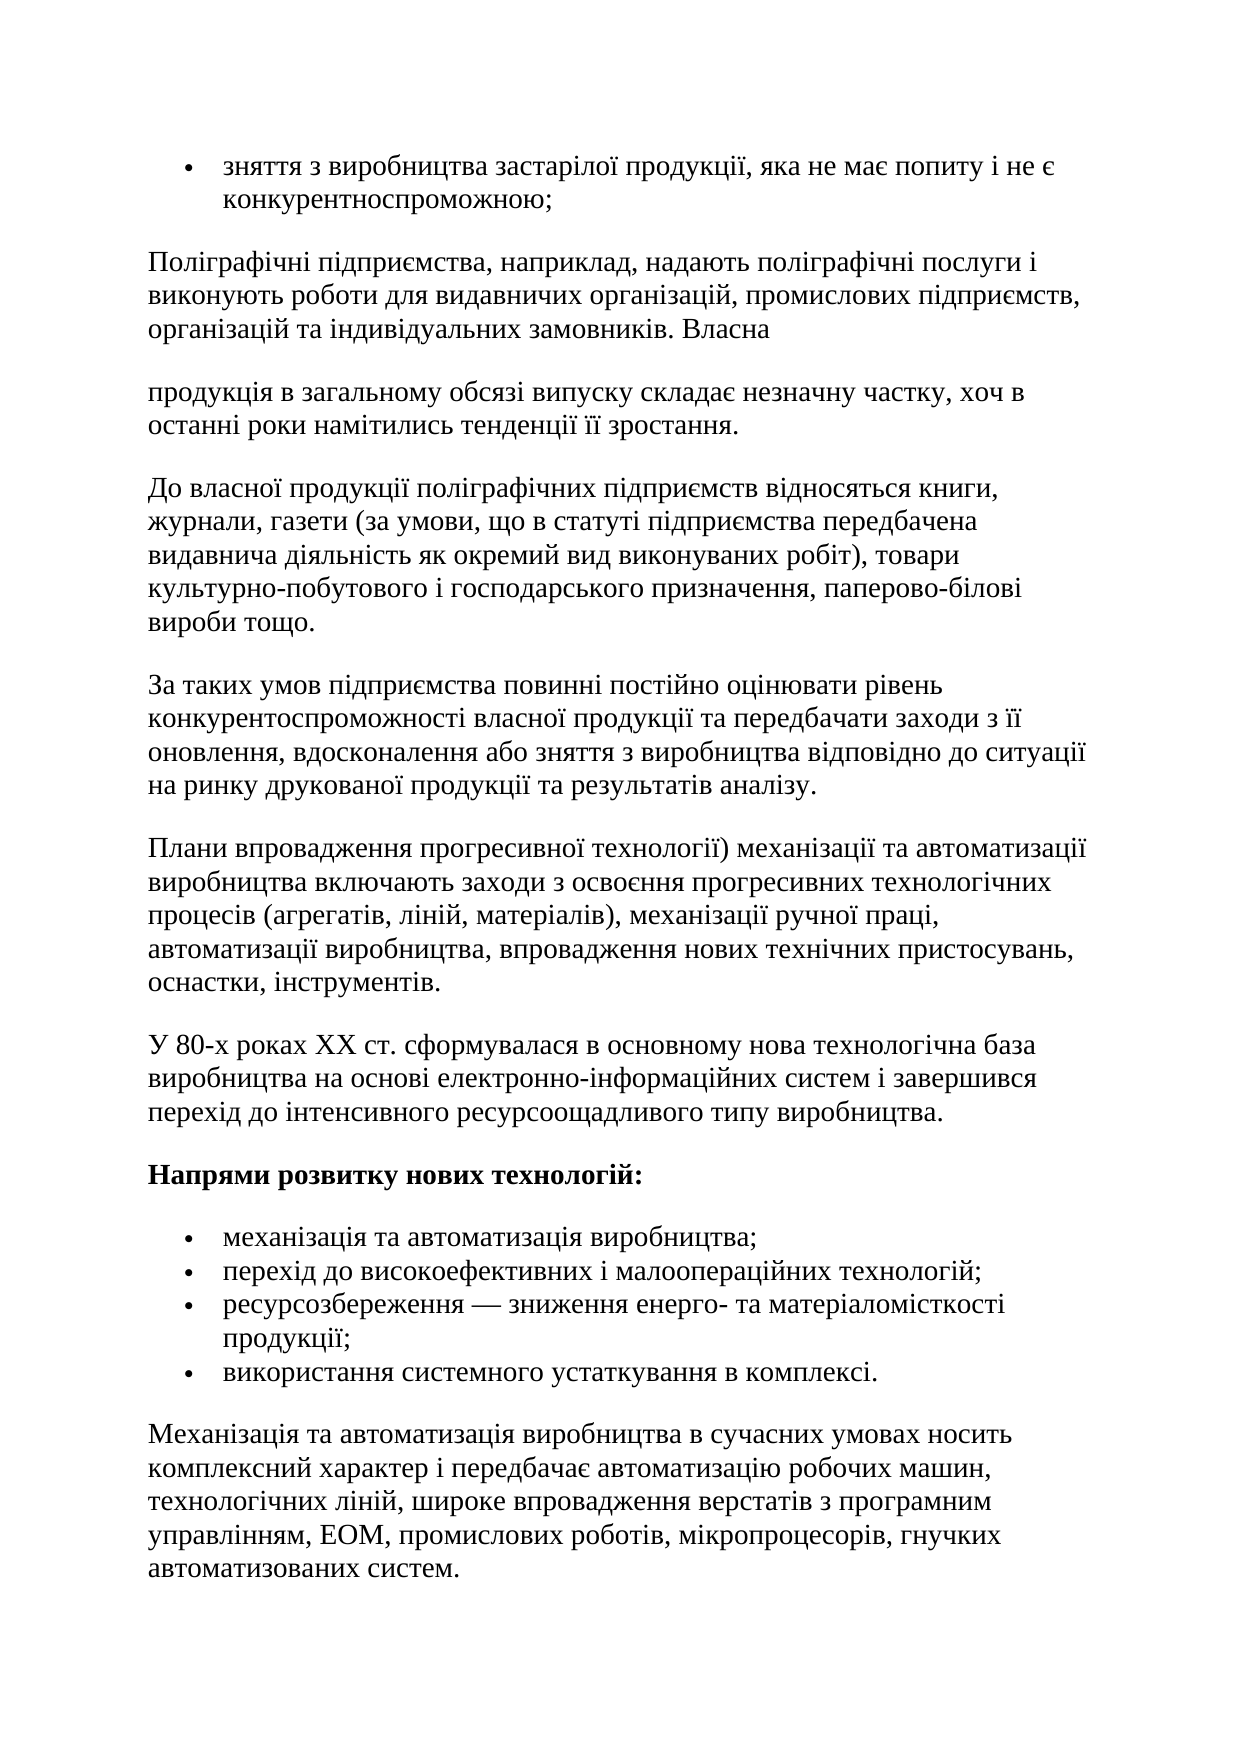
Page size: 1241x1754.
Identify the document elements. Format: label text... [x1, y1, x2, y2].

list зняття з виробництва застарілої продукції, яка не має попиту і не є конкурентноспроможною; [185, 148, 1093, 215]
list механізація та автоматизація виробництва; [185, 1219, 1093, 1253]
list ресурсозбереження — зниження енерго- та матеріаломісткості продукції; [185, 1287, 1093, 1354]
text Напрями розвитку нових технологій: [148, 1157, 1093, 1190]
text Механізація та автоматизація виробництва в сучасних умовах носить комплексний характер і передбачає автоматизацію робочих машин, технологічних ліній, широке впровадження верстатів з програмним управлінням, ЕОМ, промислових роботів, мікропроцесорів, гнучких автоматизованих систем. [148, 1416, 1093, 1584]
text продукція в загальному обсязі випуску складає незначну частку, хоч в останні роки намітились тенденції її зростання. [148, 374, 1093, 441]
text У 80-х роках XX ст. сформувалася в основному нова технологічна база виробництва на основі електронно-інформаційних систем і завершився перехід до інтенсивного ресурсоощадливого типу виробництва. [148, 1027, 1093, 1128]
list використання системного устаткування в комплексі. [185, 1354, 1093, 1387]
text Плани впровадження прогресивної технології) механізації та автоматизації виробництва включають заходи з освоєння прогресивних технологічних процесів (агрегатів, ліній, матеріалів), механізації ручної праці, автоматизації виробництва, впровадження нових технічних пристосувань, оснастки, інструментів. [148, 830, 1093, 998]
text До власної продукції поліграфічних підприємств відносяться книги, журнали, газети (за умови, що в статуті підприємства передбачена видавнича діяльність як окремий вид виконуваних робіт), товари культурно-побутового і господарського призначення, паперово-білові вироби тощо. [148, 470, 1093, 638]
list перехід до високоефективних і малоопераційних технологій; [185, 1253, 1093, 1287]
text За таких умов підприємства повинні постійно оцінювати рівень конкурентоспроможності власної продукції та передбачати заходи з її оновлення, вдосконалення або зняття з виробництва відповідно до ситуації на ринку друкованої продукції та результатів аналізу. [148, 667, 1093, 801]
text Поліграфічні підприємства, наприклад, надають поліграфічні послуги і виконують роботи для видавничих організацій, промислових підприємств, організацій та індивідуальних замовників. Власна [148, 244, 1093, 344]
